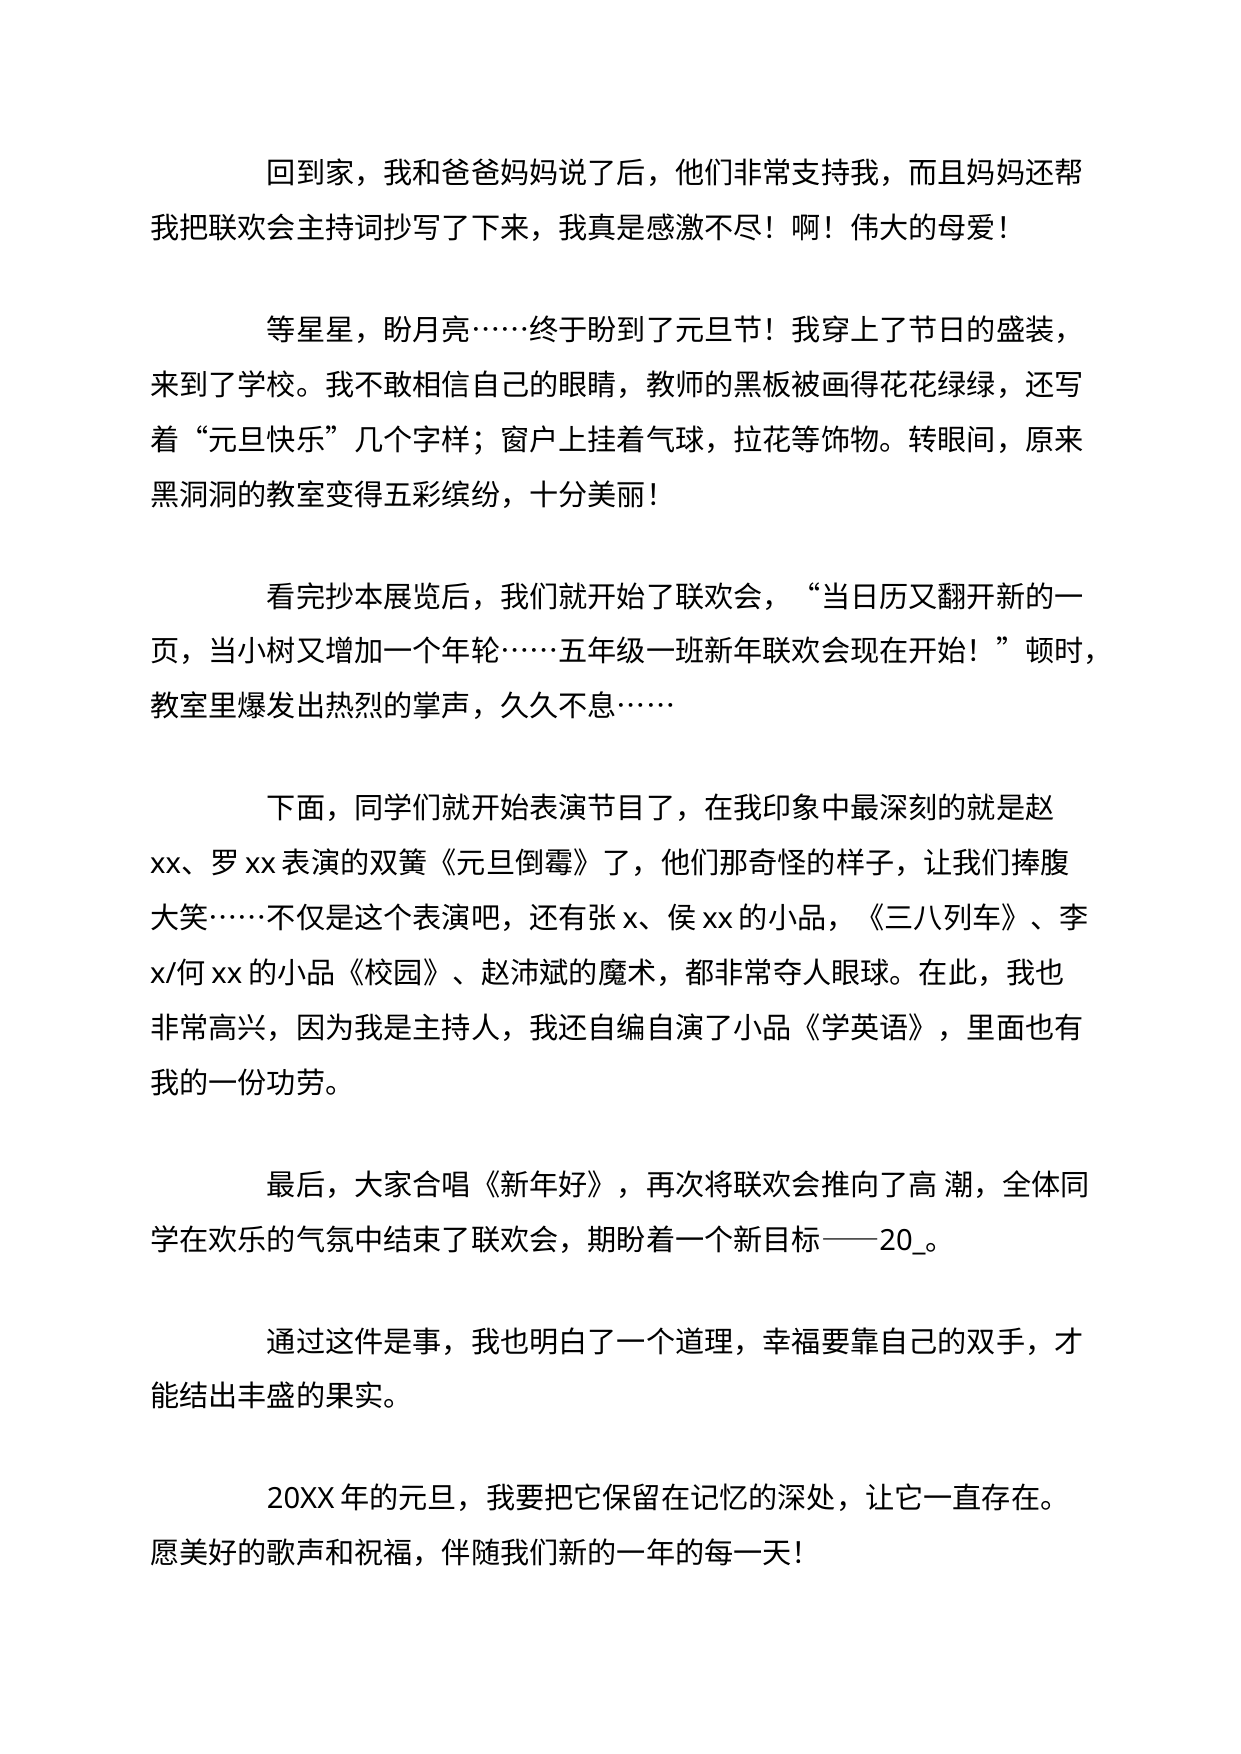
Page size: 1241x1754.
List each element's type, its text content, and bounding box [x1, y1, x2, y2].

text 20XX年的元旦，我要把它保留在记忆的深处，让它一直存在。愿美好的歌声和祝福，伴随我们新的一年的每一天！ [150, 1475, 1090, 1572]
text 最后，大家合唱《新年好》，再次将联欢会推向了高 潮，全体同学在欢乐的气氛中结束了联欢会，期盼着一个新目标――20_。 [150, 1161, 1090, 1258]
text 等星星，盼月亮……终于盼到了元旦节！我穿上了节日的盛装，来到了学校。我不敢相信自己的眼睛，教师的黑板被画得花花绿绿，还写着“元旦快乐”几个字样；窗户上挂着气球，拉花等饰物。转眼间，原来黑洞洞的教室变得五彩缤纷，十分美丽！ [150, 307, 1090, 514]
text 回到家，我和爸爸妈妈说了后，他们非常支持我，而且妈妈还帮我把联欢会主持词抄写了下来，我真是感激不尽！啊！伟大的母爱！ [150, 150, 1090, 247]
text 下面，同学们就开始表演节目了，在我印象中最深刻的就是赵xx、罗xx表演的双簧《元旦倒霉》了，他们那奇怪的样子，让我们捧腹大笑……不仅是这个表演吧，还有张x、侯xx的小品，《三八列车》、李x/何xx的小品《校园》、赵沛斌的魔术，都非常夺人眼球。在此，我也非常高兴，因为我是主持人，我还自编自演了小品《学英语》，里面也有我的一份功劳。 [150, 785, 1090, 1102]
text 通过这件是事，我也明白了一个道理，幸福要靠自己的双手，才能结出丰盛的果实。 [150, 1318, 1090, 1415]
text 看完抄本展览后，我们就开始了联欢会，“当日历又翻开新的一页，当小树又增加一个年轮……五年级一班新年联欢会现在开始！”顿时，教室里爆发出热烈的掌声，久久不息…… [150, 573, 1090, 725]
